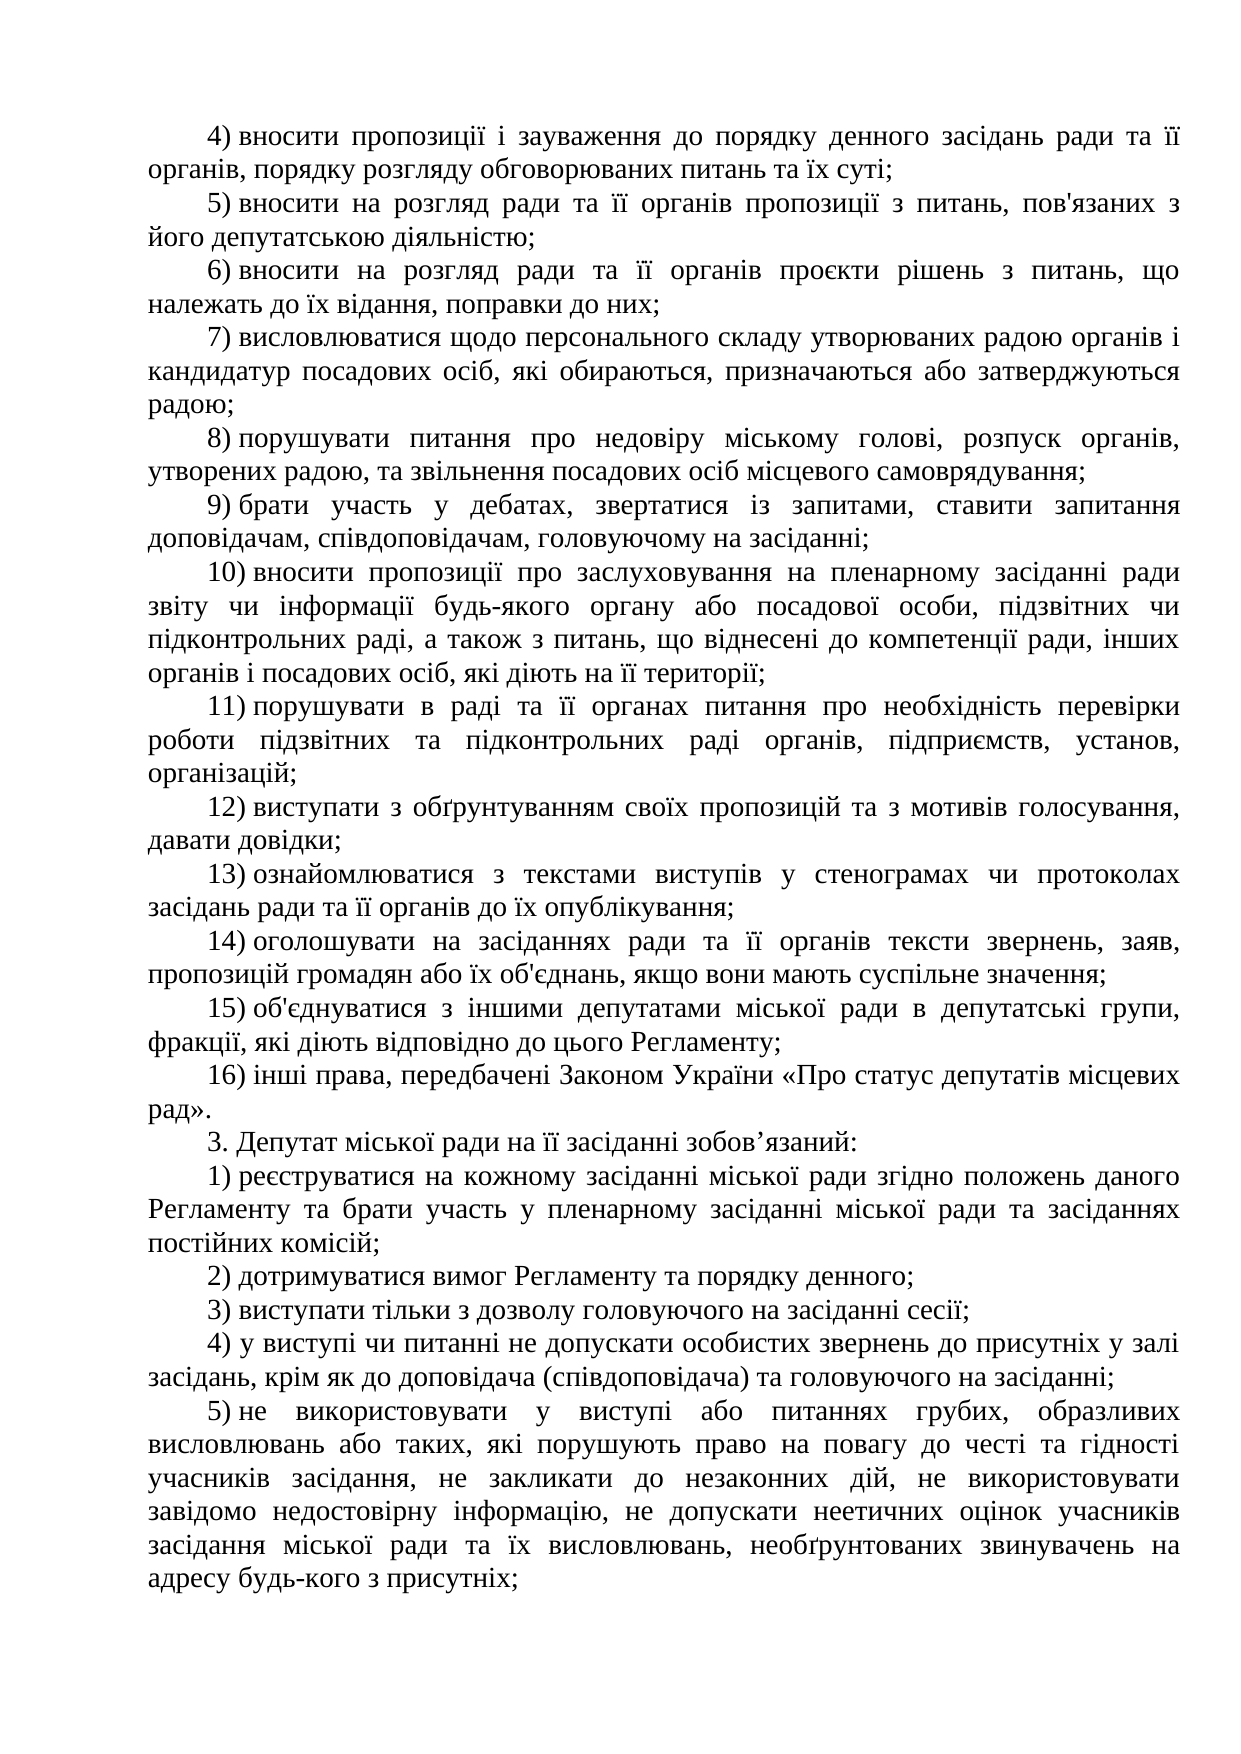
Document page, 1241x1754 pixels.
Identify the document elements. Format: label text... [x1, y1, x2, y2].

text 14) оголошувати на засіданнях ради та її органів тексти звернень, заяв, пропозицій громадян або їх об'єднань, якщо вони мають суспільне значення; [148, 923, 1181, 990]
text 2) дотримуватися вимог Регламенту та порядку денного; [148, 1258, 1181, 1292]
text 3. Депутат міської ради на її засіданні зобов’язаний: [148, 1124, 1181, 1158]
text 5) вносити на розгляд ради та її органів пропозиції з питань, пов'язаних з його депутатською діяльністю; [148, 185, 1181, 252]
text 8) порушувати питання про недовіру міському голові, розпуск органів, утворених радою, та звільнення посадових осіб місцевого самоврядування; [148, 420, 1181, 487]
text 5) не використовувати у виступі або питаннях грубих, образливих висловлювань або таких, які порушують право на повагу до честі та гідності учасників засідання, не закликати до незаконних дій, не використовувати завідомо недостовірну інформацію, не допускати неетичних оцінок учасників засідання міської ради та їх висловлювань, необґрунтованих звинувачень на адресу будь-кого з присутніх; [148, 1393, 1181, 1594]
text 6) вносити на розгляд ради та її органів проєкти рішень з питань, що належать до їх відання, поправки до них; [148, 252, 1181, 319]
text 13) ознайомлюватися з текстами виступів у стенограмах чи протоколах засідань ради та її органів до їх опублікування; [148, 856, 1181, 923]
text 16) інші права, передбачені Законом України «Про статус депутатів місцевих рад». [148, 1057, 1181, 1124]
text 9) брати участь у дебатах, звертатися із запитами, ставити запитання доповідачам, співдоповідачам, головуючому на засіданні; [148, 487, 1181, 554]
text 10) вносити пропозиції про заслуховування на пленарному засіданні ради звіту чи інформації будь-якого органу або посадової особи, підзвітних чи підконтрольних раді, а також з питань, що віднесені до компетенції ради, інших органів і посадових осіб, які діють на її території; [148, 554, 1181, 688]
text 12) виступати з обґрунтуванням своїх пропозицій та з мотивів голосування, давати довідки; [148, 789, 1181, 856]
text 4) у виступі чи питанні не допускати особистих звернень до присутніх у залі засідань, крім як до доповідача (співдоповідача) та головуючого на засіданні; [148, 1326, 1181, 1393]
text 3) виступати тільки з дозволу головуючого на засіданні сесії; [148, 1292, 1181, 1326]
text 7) висловлюватися щодо персонального складу утворюваних радою органів і кандидатур посадових осіб, які обираються, призначаються або затверджуються радою; [148, 319, 1181, 420]
text 1) реєструватися на кожному засіданні міської ради згідно положень даного Регламенту та брати участь у пленарному засіданні міської ради та засіданнях постійних комісій; [148, 1158, 1181, 1258]
text 11) порушувати в раді та її органах питання про необхідність перевірки роботи підзвітних та підконтрольних раді органів, підприємств, установ, організацій; [148, 688, 1181, 789]
text 15) об'єднуватися з іншими депутатами міської ради в депутатські групи, фракції, які діють відповідно до цього Регламенту; [148, 990, 1181, 1057]
text 4) вносити пропозиції і зауваження до порядку денного засідань ради та її органів, порядку розгляду обговорюваних питань та їх суті; [148, 118, 1181, 185]
